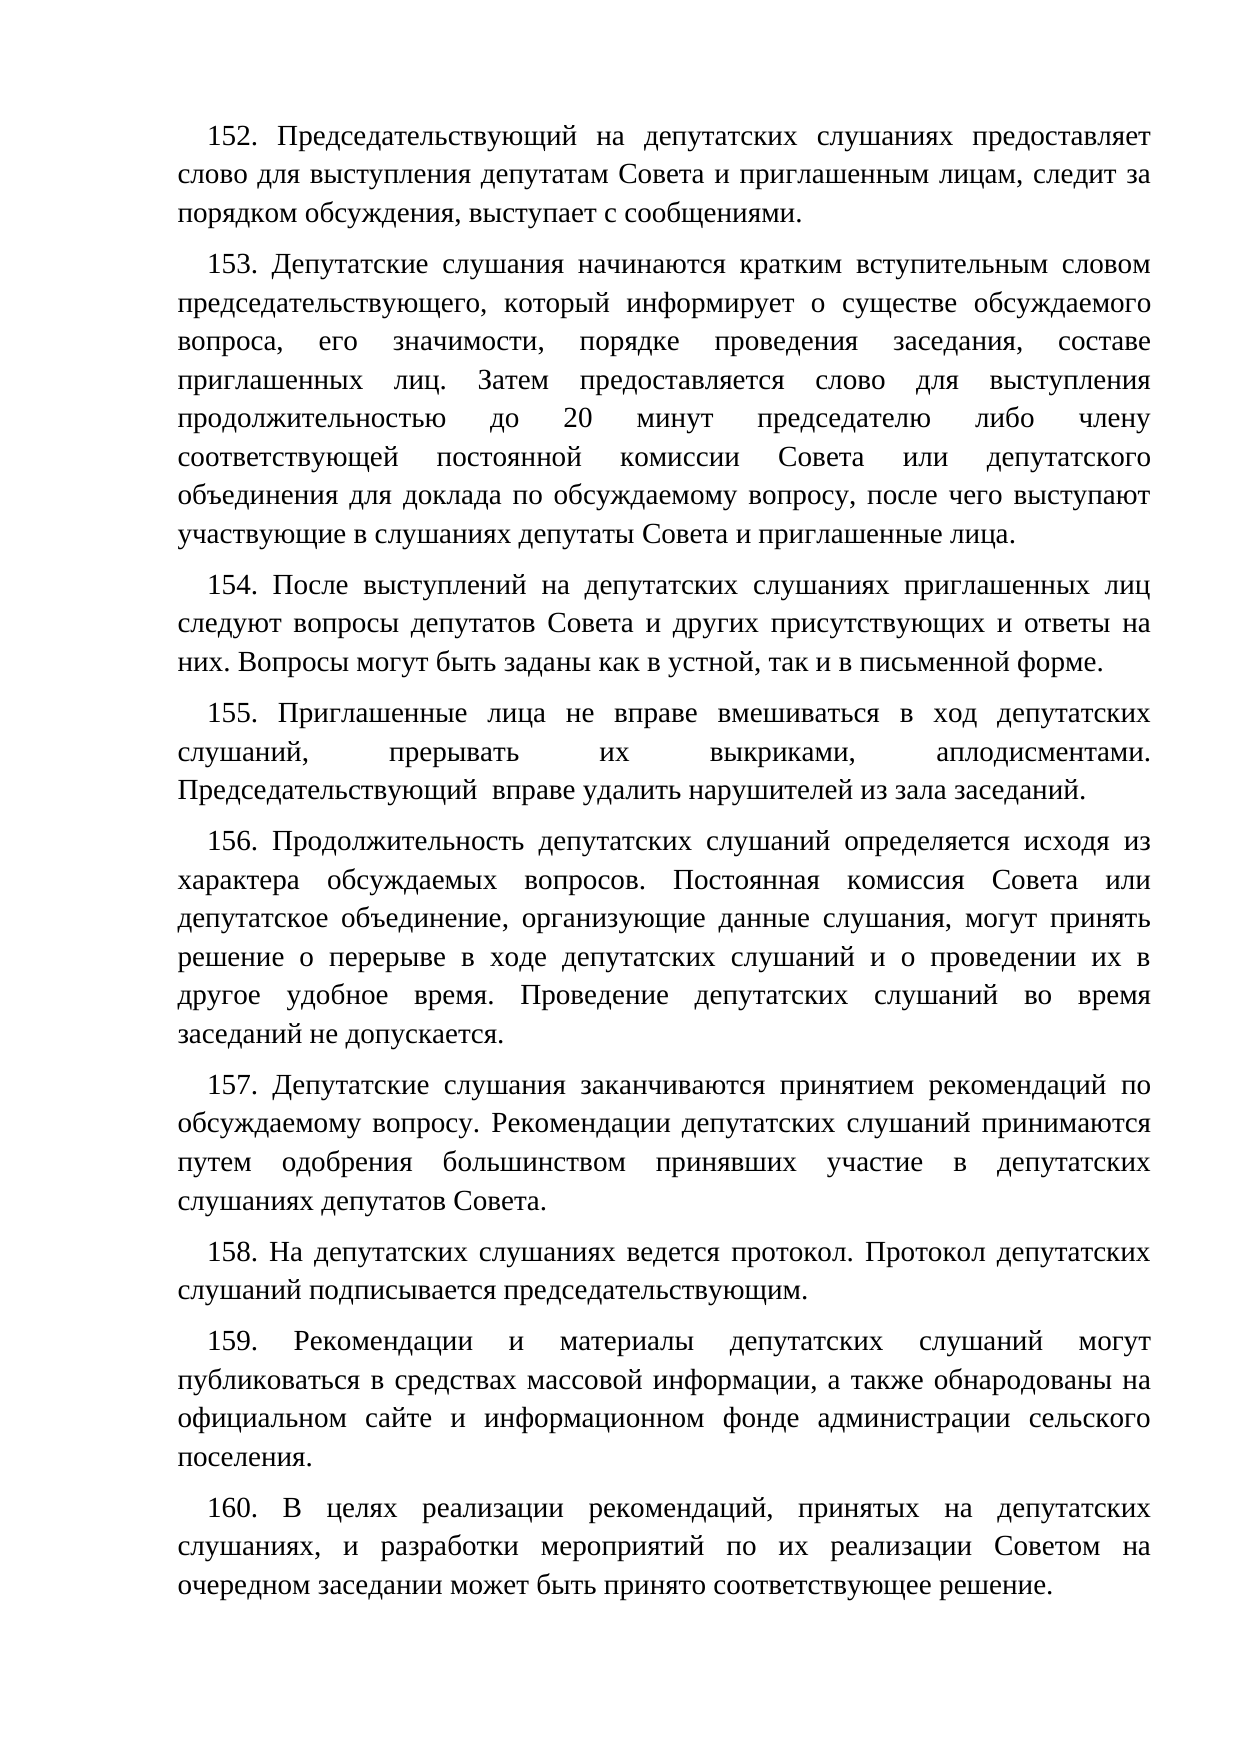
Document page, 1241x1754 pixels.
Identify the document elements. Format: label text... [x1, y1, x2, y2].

text 158. На депутатских слушаниях ведется протокол. Протокол депутатских слушаний подписывается председательствующим. [177, 1234, 1152, 1306]
text 152. Председательствующий на депутатских слушаниях предоставляет слово для выступления депутатам Совета и приглашенным лицам, следит за порядком обсуждения, выступает с сообщениями. [177, 118, 1152, 229]
text 157. Депутатские слушания заканчиваются принятием рекомендаций по обсуждаемому вопросу. Рекомендации депутатских слушаний принимаются путем одобрения большинством принявших участие в депутатских слушаниях депутатов Совета. [177, 1067, 1152, 1216]
text 153. Депутатские слушания начинаются кратким вступительным словом председательствующего, который информирует о существе обсуждаемого вопроса, его значимости, порядке проведения заседания, составе приглашенных лиц. Затем предоставляется слово для выступления продолжительностью до 20 минут председателю либо члену соответствующей постоянной комиссии Совета или депутатского объединения для доклада по обсуждаемому вопросу, после чего выступают участвующие в слушаниях депутаты Совета и приглашенные лица. [177, 246, 1152, 549]
text 156. Продолжительность депутатских слушаний определяется исходя из характера обсуждаемых вопросов. Постоянная комиссия Совета или депутатское объединение, организующие данные слушания, могут принять решение о перерыве в ходе депутатских слушаний и о проведении их в другое удобное время. Проведение депутатских слушаний во время заседаний не допускается. [177, 823, 1152, 1049]
text 159. Рекомендации и материалы депутатских слушаний могут публиковаться в средствах массовой информации, а также обнародованы на официальном сайте и информационном фонде администрации сельского поселения. [177, 1323, 1152, 1472]
text 155. Приглашенные лица не вправе вмешиваться в ход депутатских слушаний, прерывать их выкриками, аплодисментами. Председательствующий вправе удалить нарушителей из зала заседаний. [177, 695, 1152, 806]
text 160. В целях реализации рекомендаций, принятых на депутатских слушаниях, и разработки мероприятий по их реализации Советом на очередном заседании может быть принято соответствующее решение. [177, 1490, 1152, 1601]
text 154. После выступлений на депутатских слушаниях приглашенных лиц следуют вопросы депутатов Совета и других присутствующих и ответы на них. Вопросы могут быть заданы как в устной, так и в письменной форме. [177, 567, 1152, 678]
